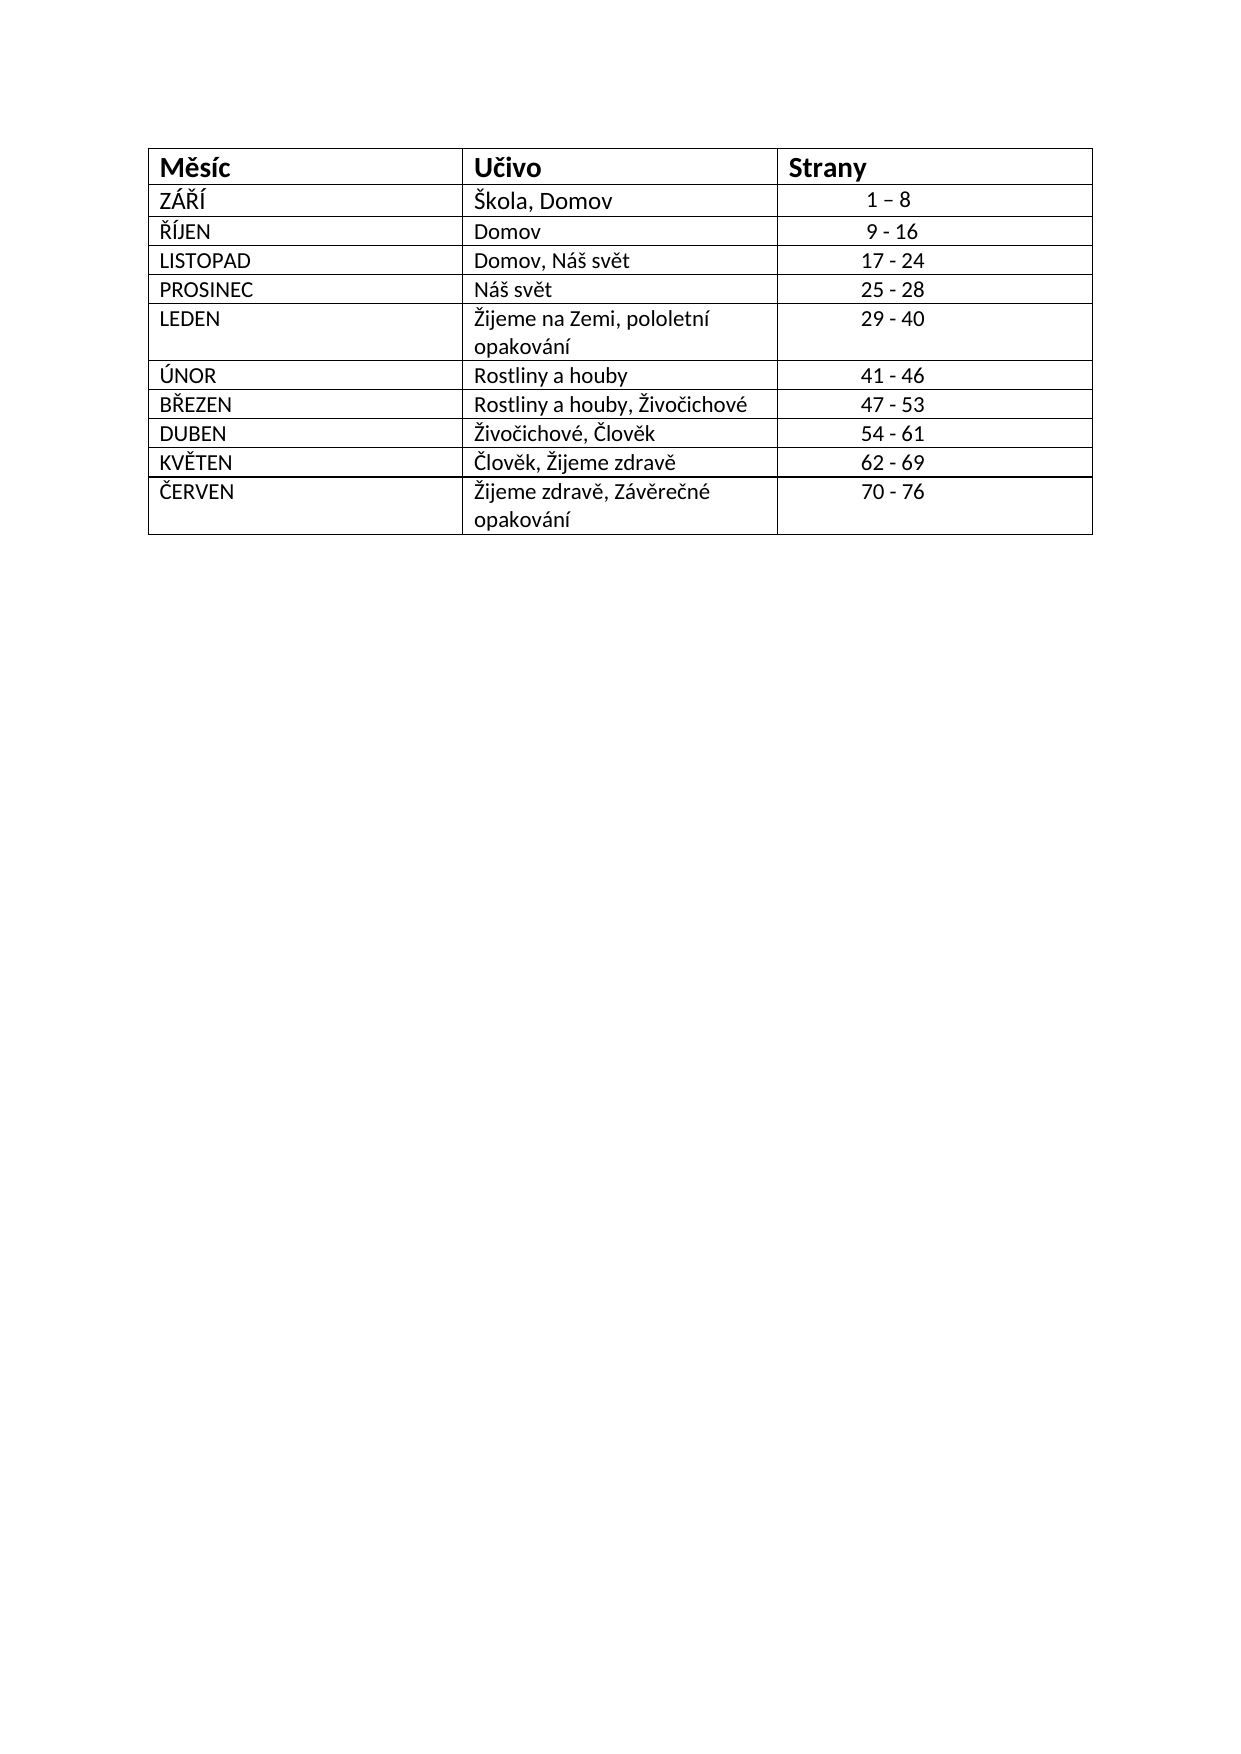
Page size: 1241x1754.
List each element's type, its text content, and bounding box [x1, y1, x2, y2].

table_cell 54 - 61 [778, 419, 1092, 447]
table_cell Domov [463, 217, 777, 245]
table_cell Náš svět [463, 275, 777, 303]
table_cell Živočichové, Člověk [463, 419, 777, 447]
table_cell 1 – 8 [778, 185, 1092, 216]
table_cell 62 - 69 [778, 448, 1092, 476]
table_cell ČERVEN [149, 478, 462, 533]
table_cell Žijeme na Zemi, pololetní opakování [463, 304, 777, 360]
table_cell BŘEZEN [149, 390, 462, 418]
table_cell 29 - 40 [778, 304, 1092, 360]
table_cell Člověk, Žijeme zdravě [463, 448, 777, 476]
table_header Učivo [463, 149, 777, 184]
table_cell KVĚTEN [149, 448, 462, 476]
table_cell Žijeme zdravě, Závěrečné opakování [463, 478, 777, 533]
table_cell 47 - 53 [778, 390, 1092, 418]
table_cell 17 - 24 [778, 246, 1092, 274]
table_cell 41 - 46 [778, 361, 1092, 389]
table_header Měsíc [149, 149, 462, 184]
table_cell DUBEN [149, 419, 462, 447]
table_cell 70 - 76 [778, 478, 1092, 533]
table_cell PROSINEC [149, 275, 462, 303]
table_cell Rostliny a houby, Živočichové [463, 390, 777, 418]
table_cell 25 - 28 [778, 275, 1092, 303]
table_cell ZÁŘÍ [149, 185, 462, 216]
table_cell Domov, Náš svět [463, 246, 777, 274]
table_cell Rostliny a houby [463, 361, 777, 389]
table_cell Škola, Domov [463, 185, 777, 216]
table_header Strany [778, 149, 1092, 184]
table_cell ÚNOR [149, 361, 462, 389]
table_cell ŘÍJEN [149, 217, 462, 245]
table_cell 9 - 16 [778, 217, 1092, 245]
table_cell LISTOPAD [149, 246, 462, 274]
table_cell LEDEN [149, 304, 462, 360]
